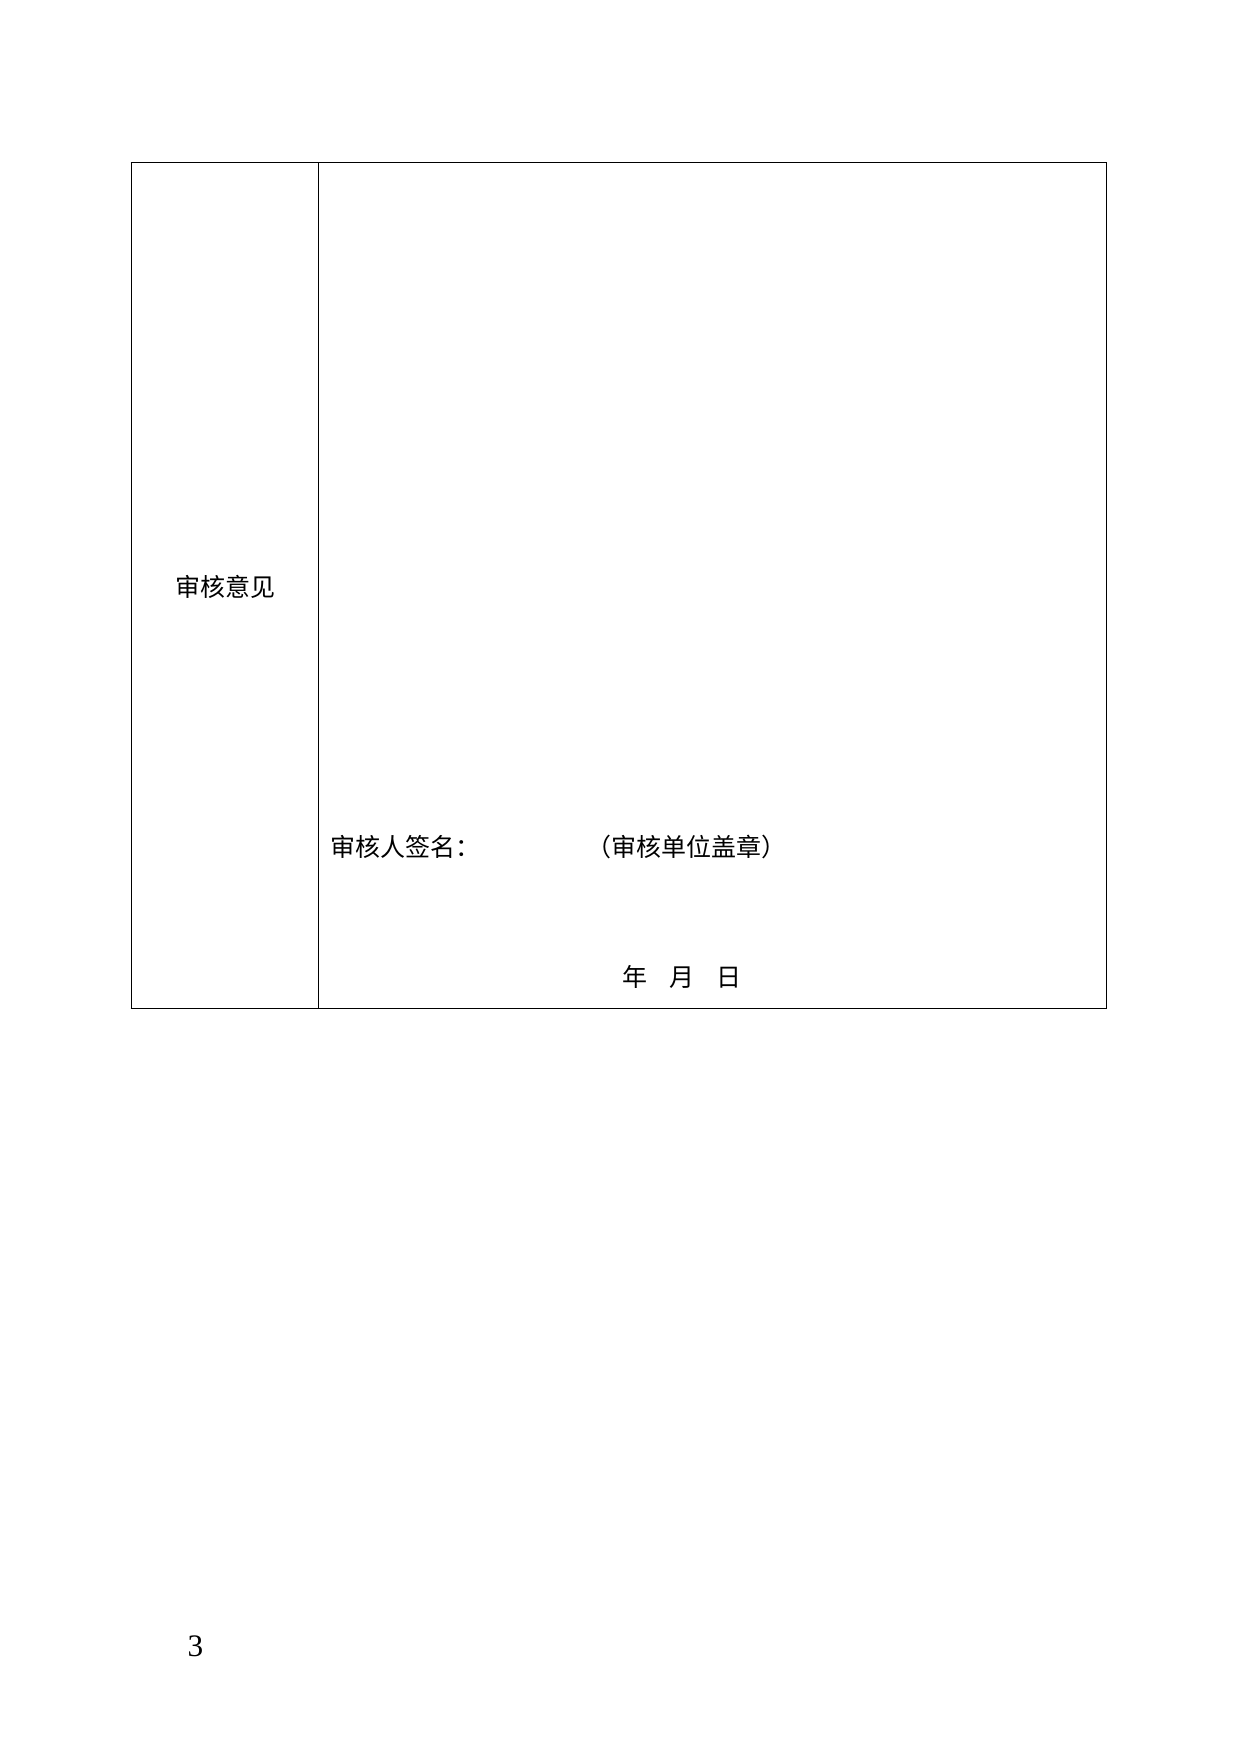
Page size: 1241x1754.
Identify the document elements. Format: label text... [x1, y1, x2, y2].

table_cell 审核意见 [132, 163, 318, 1008]
table_cell 审核人签名： （审核单位盖章） 年 月 日 [319, 163, 1106, 1008]
